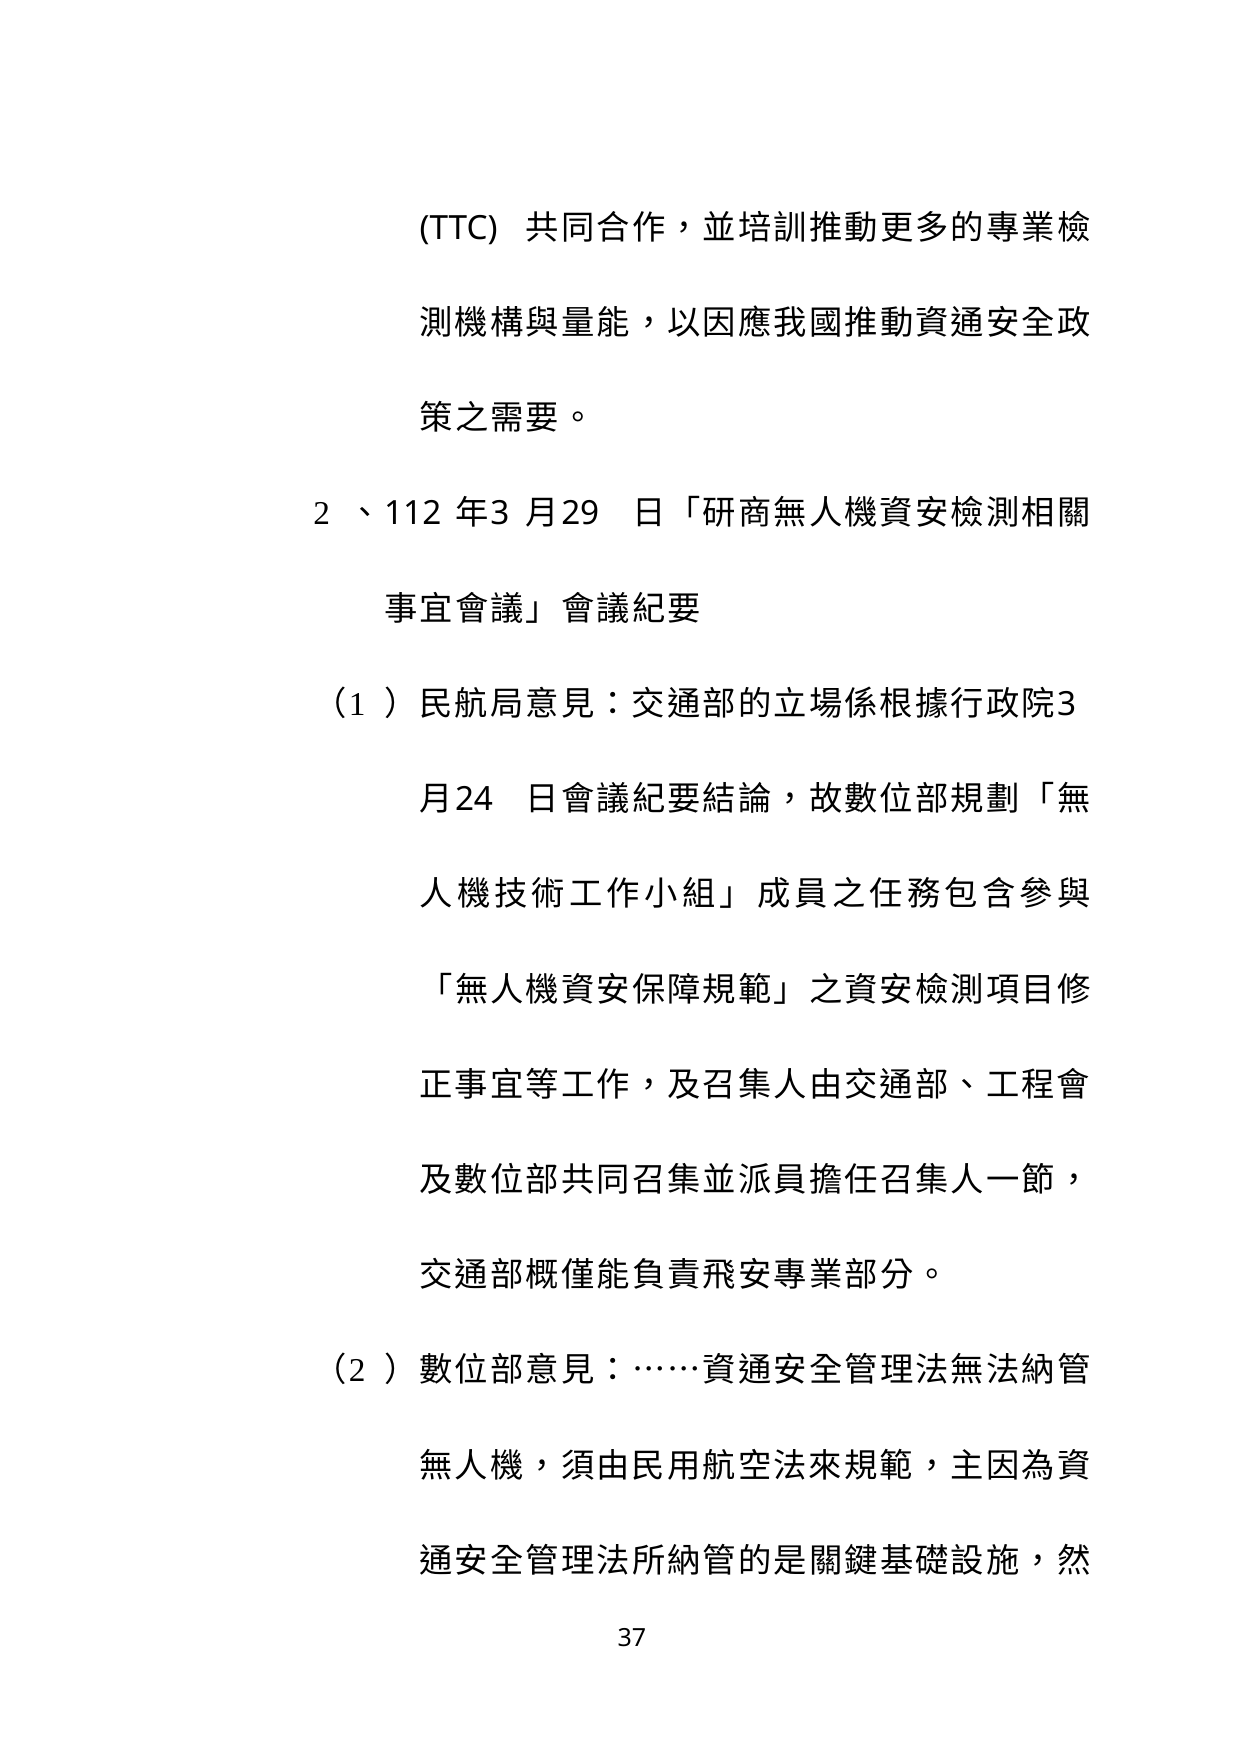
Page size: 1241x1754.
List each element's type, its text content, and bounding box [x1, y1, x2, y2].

subtitle 112年3月29日「研商無人機資安檢測相關事宜會議」會議紀要 [296, 463, 1092, 653]
subtitle 民航局意見：交通部的立場係根據行政院3月24日會議紀要結論，故數位部規劃「無人機技術工作小組」成員之任務包含參與「無人機資安保障規範」之資安檢測項目修正事宜等工作，及召集人由交通部、工程會及數位部共同召集並派員擔任召集人一節，交通部概僅能負責飛安專業部分。 [296, 653, 1092, 1320]
subtitle 無人機資安檢測規範之發布應該制度化，請數位部負責。並請數位部參考經濟部標檢局的模式，由資安署與財團法人電信技術中心(TTC)共同合作，並培訓推動更多的專業檢測機構與量能，以因應我國推動資通安全政策之需要。 [296, 177, 1092, 463]
